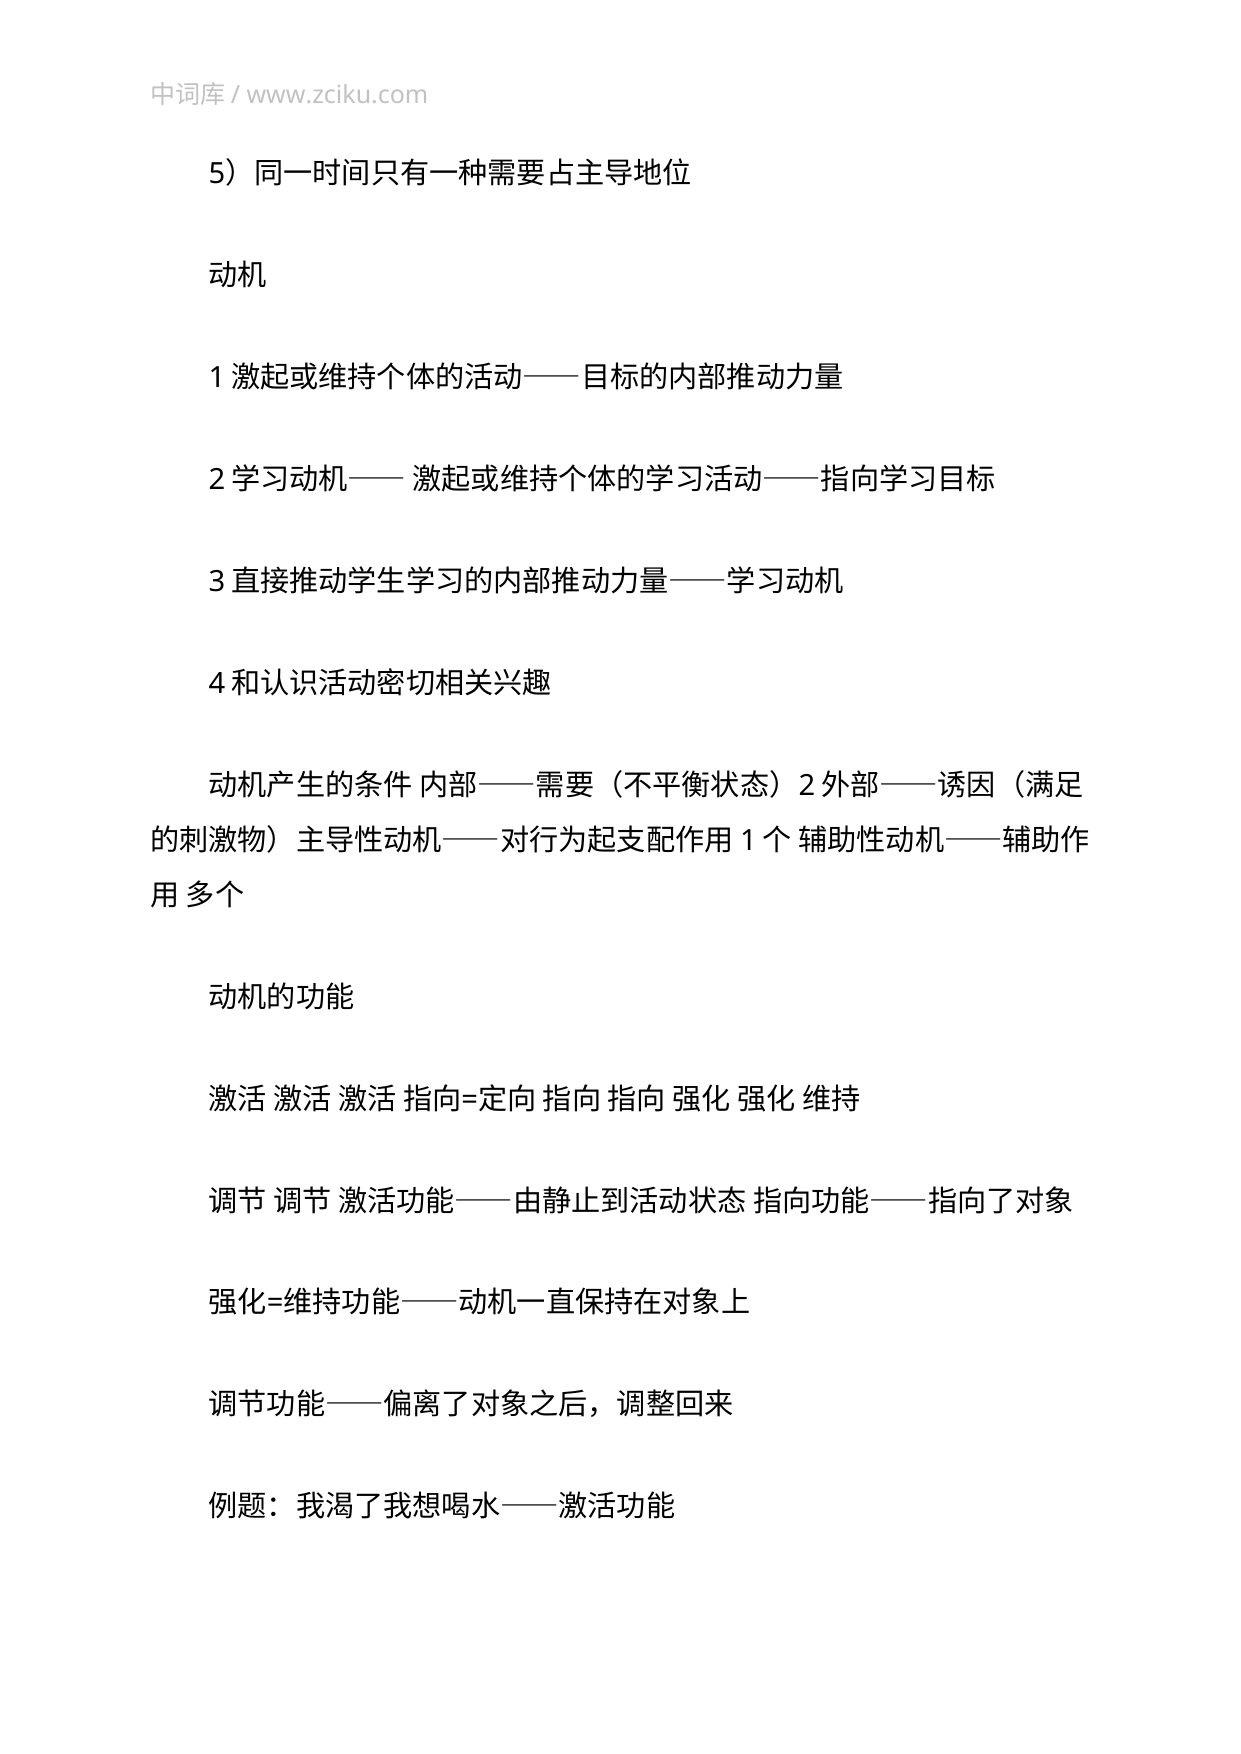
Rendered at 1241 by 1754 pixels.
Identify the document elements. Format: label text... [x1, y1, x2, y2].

text 动机的功能 [150, 973, 1090, 1016]
text 调节功能——偏离了对象之后，调整回来 [150, 1381, 1090, 1423]
text 3直接推动学生学习的内部推动力量——学习动机 [150, 558, 1090, 600]
text 强化=维持功能——动机一直保持在对象上 [150, 1279, 1090, 1321]
text 动机 [150, 252, 1090, 294]
text 5）同一时间只有一种需要占主导地位 [150, 150, 1090, 192]
text 1激起或维持个体的活动——目标的内部推动力量 [150, 354, 1090, 396]
text 例题：我渴了我想喝水——激活功能 [150, 1483, 1090, 1525]
text 调节 调节 激活功能——由静止到活动状态 指向功能——指向了对象 [150, 1177, 1090, 1219]
text 2学习动机—— 激起或维持个体的学习活动——指向学习目标 [150, 456, 1090, 498]
text 4和认识活动密切相关兴趣 [150, 660, 1090, 702]
text 激活 激活 激活 指向=定向 指向 指向 强化 强化 维持 [150, 1075, 1090, 1118]
text 动机产生的条件 内部——需要（不平衡状态）2外部——诱因（满足的刺激物）主导性动机——对行为起支配作用 1个 辅助性动机——辅助作用 多个 [150, 762, 1090, 914]
